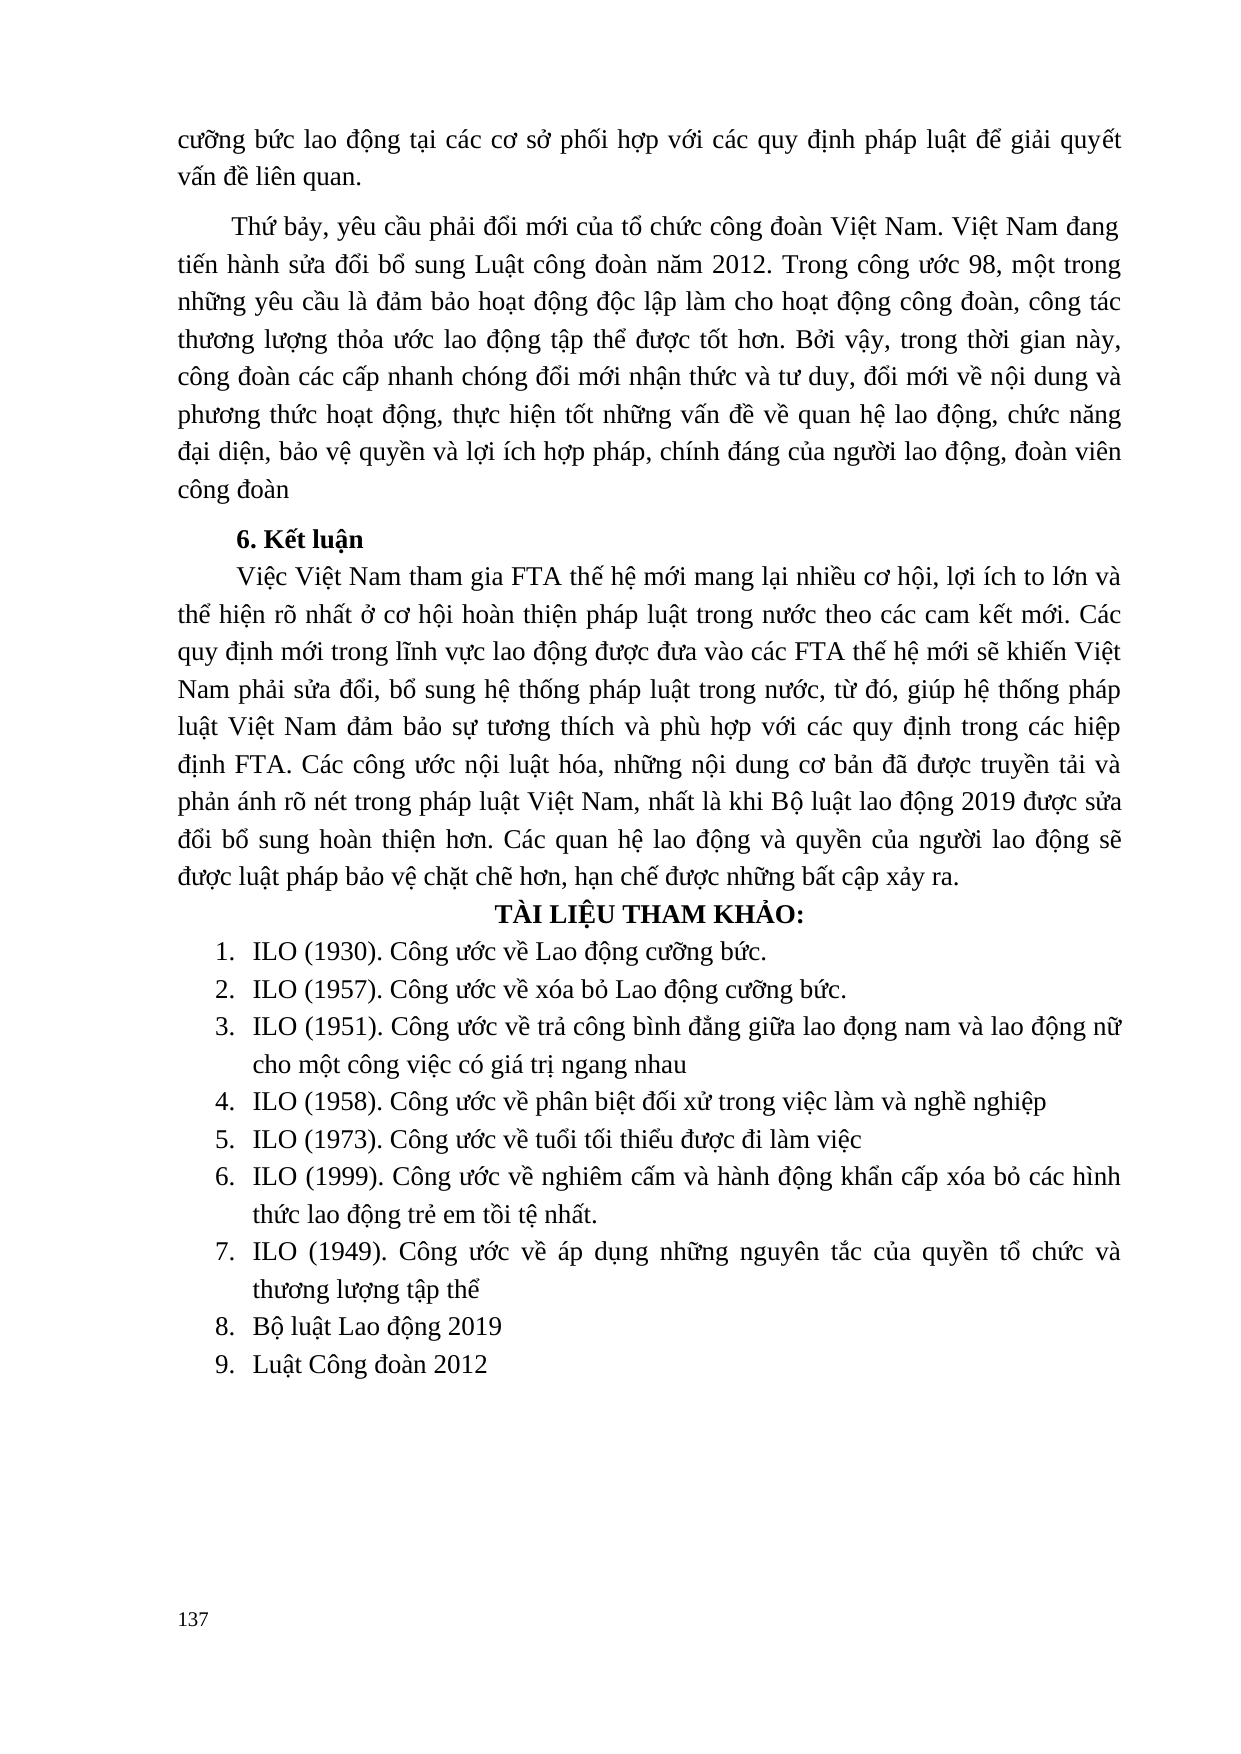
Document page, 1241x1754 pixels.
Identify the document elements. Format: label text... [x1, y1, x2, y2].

text Thứ bảy, yêu cầu phải đổi mới của tổ chức công đoàn Việt Nam. Việt Nam đang tiến hành sửa đổi bổ sung Luật công đoàn năm 2012. Trong công ước 98, một trong những yêu cầu là đảm bảo hoạt động độc lập làm cho hoạt động công đoàn, công tác thương lượng thỏa ước lao động tập thể được tốt hơn. Bởi vậy, trong thời gian này, công đoàn các cấp nhanh chóng đổi mới nhận thức và tư duy, đổi mới về nội dung và phương thức hoạt động, thực hiện tốt những vấn đề về quan hệ lao động, chức năng đại diện, bảo vệ quyền và lợi ích hợp pháp, chính đáng của người lao động, đoàn viên công đoàn [177, 206, 1122, 506]
list ILO (1999). Công ước về nghiêm cấm và hành động khẩn cấp xóa bỏ các hình thức lao động trẻ em tồi tệ nhất. [215, 1156, 1122, 1231]
list ILO (1973). Công ước về tuổi tối thiểu được đi làm việc [215, 1118, 1122, 1156]
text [177, 118, 1122, 193]
list ILO (1951). Công ước về trả công bình đẳng giữa lao đọng nam và lao động nữ cho một công việc có giá trị ngang nhau [215, 1006, 1122, 1081]
list Bộ luật Lao động 2019 [215, 1306, 1122, 1343]
text Việc Việt Nam tham gia FTA thế hệ mới mang lại nhiều cơ hội, lợi ích to lớn và thể hiện rõ nhất ở cơ hội hoàn thiện pháp luật trong nước theo các cam kết mới. Các quy định mới trong lĩnh vực lao động được đưa vào các FTA thế hệ mới sẽ khiến Việt Nam phải sửa đổi, bổ sung hệ thống pháp luật trong nước, từ đó, giúp hệ thống pháp luật Việt Nam đảm bảo sự tương thích và phù hợp với các quy định trong các hiệp định FTA. Các công ước nội luật hóa, những nội dung cơ bản đã được truyền tải và phản ánh rõ nét trong pháp luật Việt Nam, nhất là khi Bộ luật lao động 2019 được sửa đổi bổ sung hoàn thiện hơn. Các quan hệ lao động và quyền của người lao động sẽ được luật pháp bảo vệ chặt chẽ hơn, hạn chế được những bất cập xảy ra. [177, 556, 1122, 893]
text TÀI LIỆU THAM KHẢO: [177, 893, 1122, 931]
list ILO (1957). Công ước về xóa bỏ Lao động cưỡng bức. [215, 968, 1122, 1006]
list ILO (1958). Công ước về phân biệt đối xử trong việc làm và nghề nghiệp [215, 1081, 1122, 1118]
list Luật Công đoàn 2012 [215, 1343, 1122, 1381]
list ILO (1949). Công ước về áp dụng những nguyên tắc của quyền tổ chức và thương lượng tập thể [215, 1231, 1122, 1306]
text 6. Kết luận [236, 518, 1122, 556]
list ILO (1930). Công ước về Lao động cưỡng bức. [215, 931, 1122, 968]
